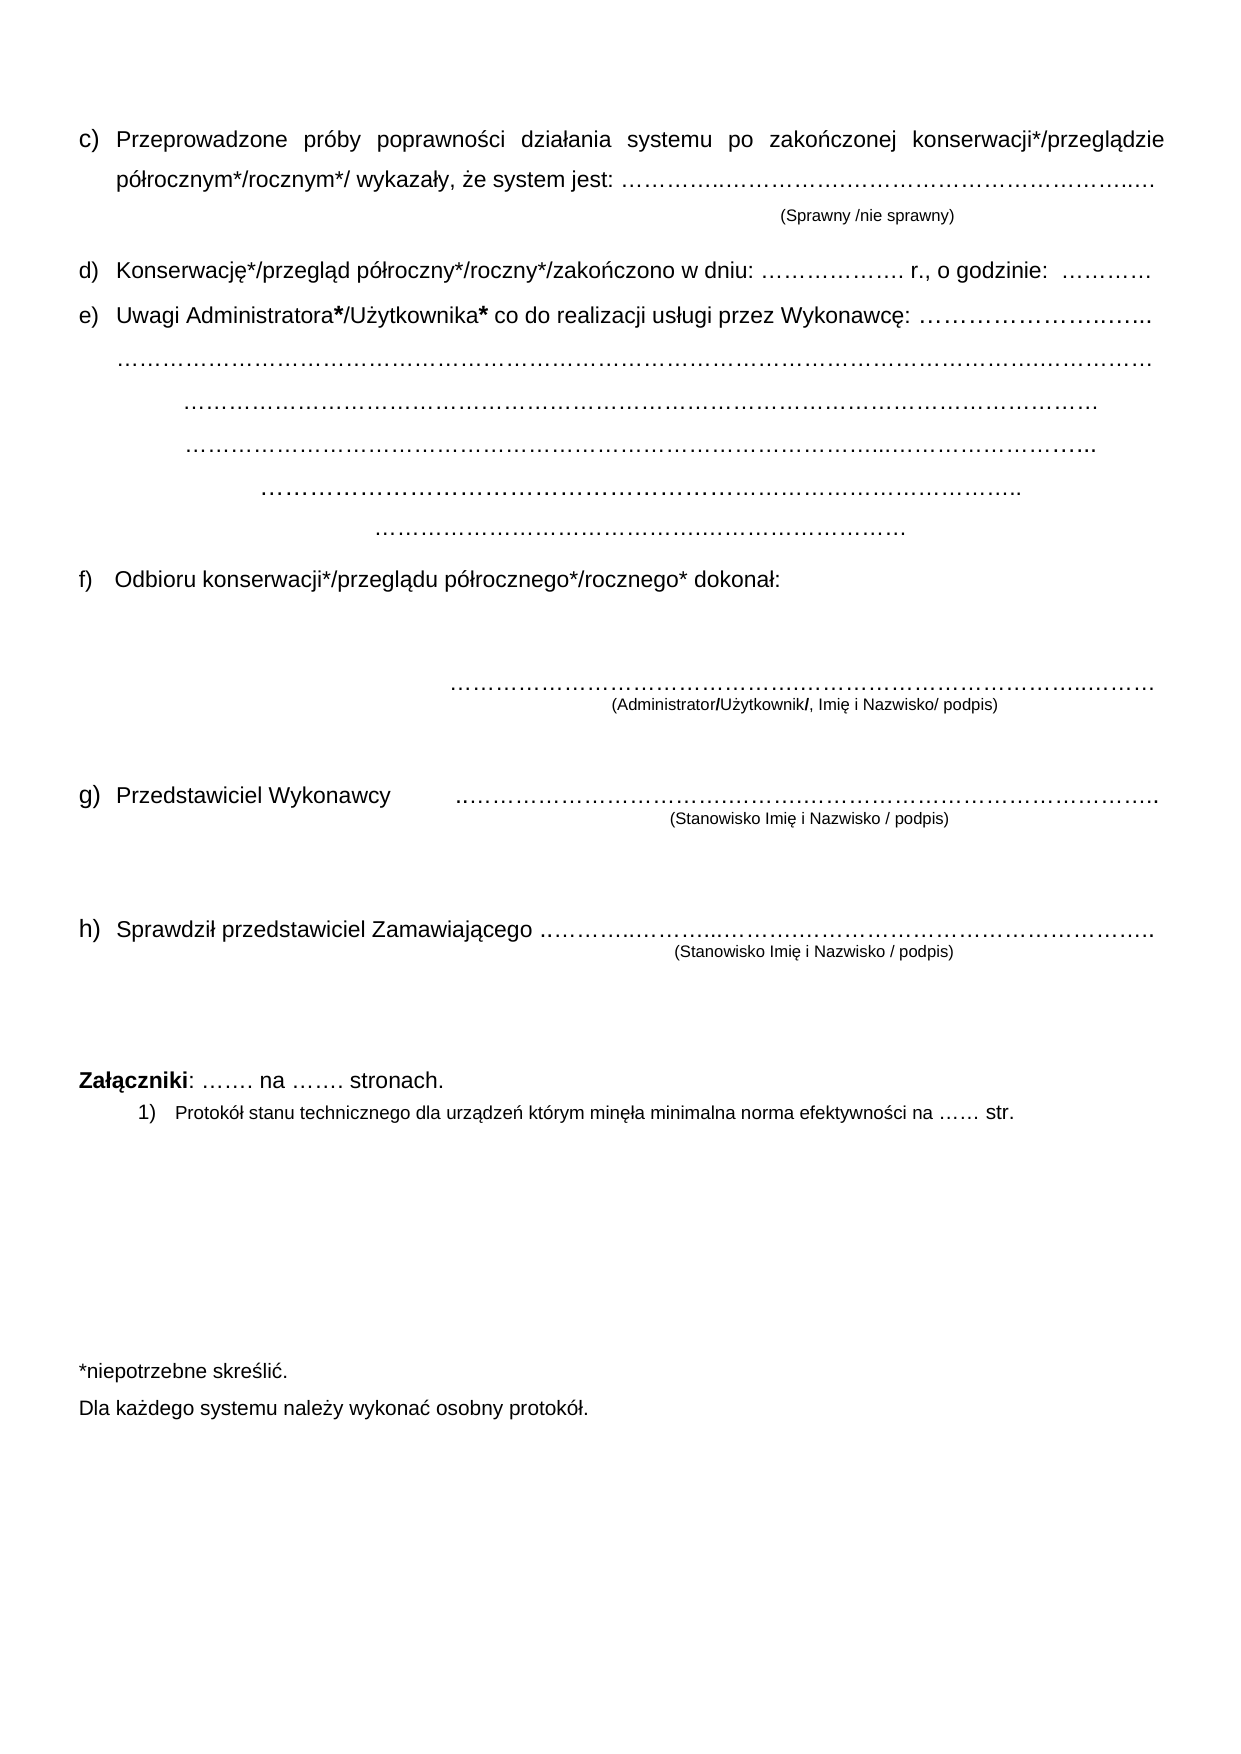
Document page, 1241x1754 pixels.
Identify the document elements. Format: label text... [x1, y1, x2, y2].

text …………………………………………………………………………………………………………………………………………………………………………………………...……………………...…………………………………………………………………………………..…………………………………….……………………… [116, 388, 1165, 540]
text Załączniki: ……. na ……. stronach. [78, 1067, 1165, 1093]
text ……………………………………….………………………………..……… [341, 668, 1165, 695]
list Sprawdził przedstawiciel Zamawiającego ..………..………...……….……………………………………….. [78, 913, 1165, 942]
text (Stanowisko Imię i Nazwisko / podpis) [78, 809, 1165, 828]
list Przeprowadzone próby poprawności działania systemu po zakończonej konserwacji*/przeglądzie półrocznym*/rocznym*/ wykazały, że system jest: …………..…………….………………………………..… [78, 124, 1165, 193]
list Przedstawiciel Wykonawcy ..…………………………….……….……………………………………….. [78, 780, 1165, 809]
list Uwagi Administratora*/Użytkownika* co do realizacji usługi przez Wykonawcę: …………………..…... [78, 299, 1165, 328]
list Protokół stanu technicznego dla urządzeń którym minęła minimalna norma efektywności na …… str. [138, 1099, 1165, 1123]
text (Stanowisko Imię i Nazwisko / podpis) [78, 942, 1165, 961]
list Odbioru konserwacji*/przeglądu półrocznego*/rocznego* dokonał: [78, 566, 1165, 592]
list Konserwację*/przegląd półroczny*/roczny*/zakończono w dniu: ………………. r., o godzinie: ………… [78, 257, 1165, 283]
text Dla każdego systemu należy wykonać osobny protokół. [78, 1395, 1165, 1419]
text (Administrator/Użytkownik/, Imię i Nazwisko/ podpis) [78, 695, 1165, 714]
text (Sprawny /nie sprawny) [116, 206, 1165, 225]
text ………………………………………………………………………………………………………….…………… [116, 345, 1165, 371]
text *niepotrzebne skreślić. [78, 1359, 1165, 1383]
